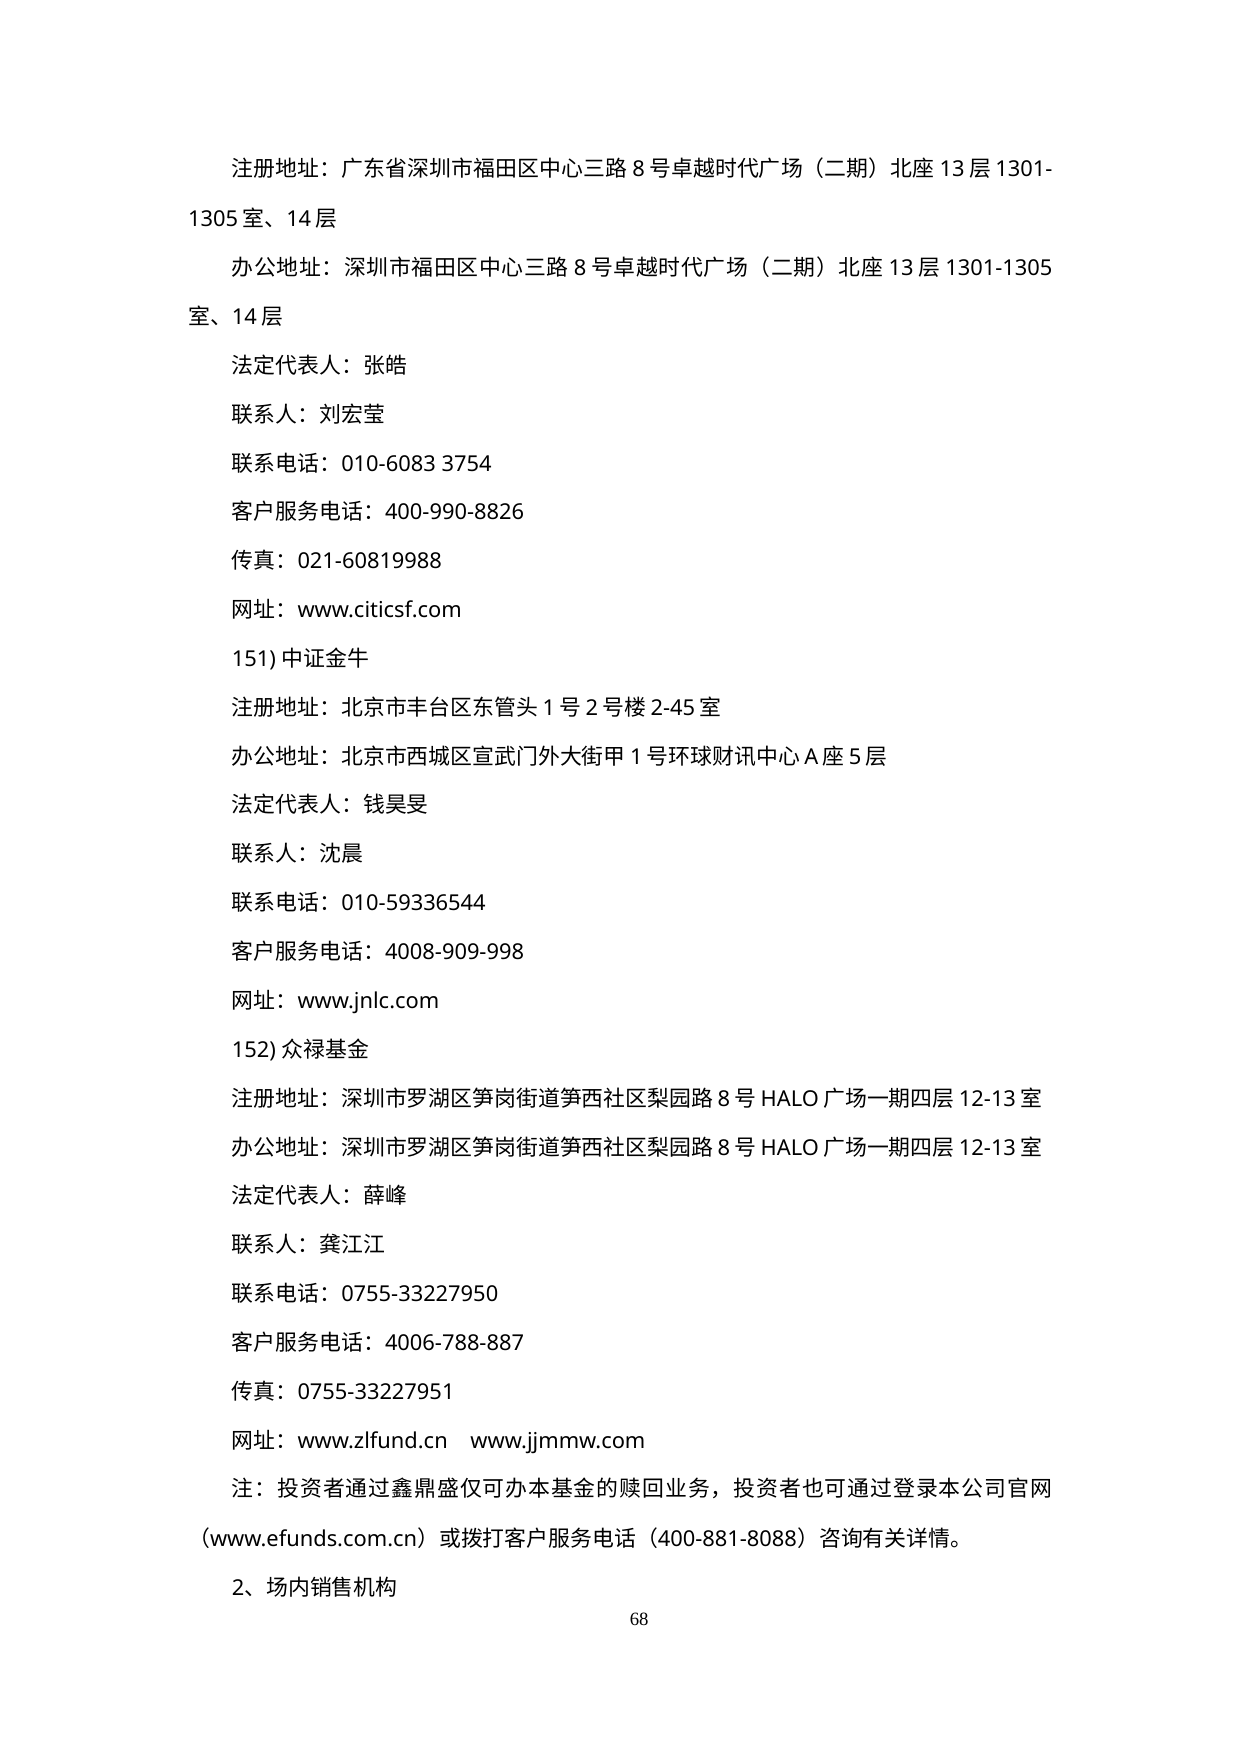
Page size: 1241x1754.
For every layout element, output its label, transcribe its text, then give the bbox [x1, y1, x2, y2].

text 法定代表人：薛峰 [188, 1178, 1052, 1211]
text 联系电话：0755-33227950 [188, 1275, 1052, 1308]
text 注册地址：深圳市罗湖区笋岗街道笋西社区梨园路8号HALO广场一期四层12-13室 [188, 1080, 1052, 1113]
text 网址：www.zlfund.cn www.jjmmw.com [188, 1422, 1052, 1455]
text 网址：www.jnlc.com [188, 982, 1052, 1015]
text 办公地址：深圳市罗湖区笋岗街道笋西社区梨园路8号HALO广场一期四层12-13室 [188, 1129, 1052, 1162]
text 联系人：刘宏莹 [188, 396, 1052, 429]
text 办公地址：深圳市福田区中心三路8号卓越时代广场（二期）北座13层1301-1305室、14层 [188, 249, 1052, 331]
text 法定代表人：钱昊旻 [188, 787, 1052, 820]
text 2、场内销售机构 [188, 1569, 1052, 1602]
text 联系人：沈晨 [188, 836, 1052, 869]
text 传真：021-60819988 [188, 543, 1052, 576]
text 注册地址：北京市丰台区东管头1号2号楼2-45室 [188, 689, 1052, 722]
text 客户服务电话：4008-909-998 [188, 933, 1052, 966]
text 法定代表人：张皓 [188, 347, 1052, 380]
text 办公地址：北京市西城区宣武门外大街甲1号环球财讯中心A座5层 [188, 738, 1052, 771]
text 客户服务电话：4006-788-887 [188, 1324, 1052, 1357]
text 联系电话：010-59336544 [188, 884, 1052, 918]
text 联系电话：010-6083 3754 [188, 445, 1052, 478]
text 传真：0755-33227951 [188, 1373, 1052, 1406]
text 152) 众禄基金 [188, 1031, 1052, 1064]
text 注：投资者通过鑫鼎盛仅可办本基金的赎回业务，投资者也可通过登录本公司官网（www.efunds.com.cn）或拨打客户服务电话（400-881-8088）咨询有关详情。 [188, 1471, 1052, 1553]
text 客户服务电话：400-990-8826 [188, 494, 1052, 527]
text 注册地址：广东省深圳市福田区中心三路8号卓越时代广场（二期）北座13层1301-1305室、14层 [188, 151, 1052, 233]
text 151) 中证金牛 [188, 640, 1052, 673]
text 网址：www.citicsf.com [188, 591, 1052, 624]
text 联系人：龚江江 [188, 1227, 1052, 1259]
